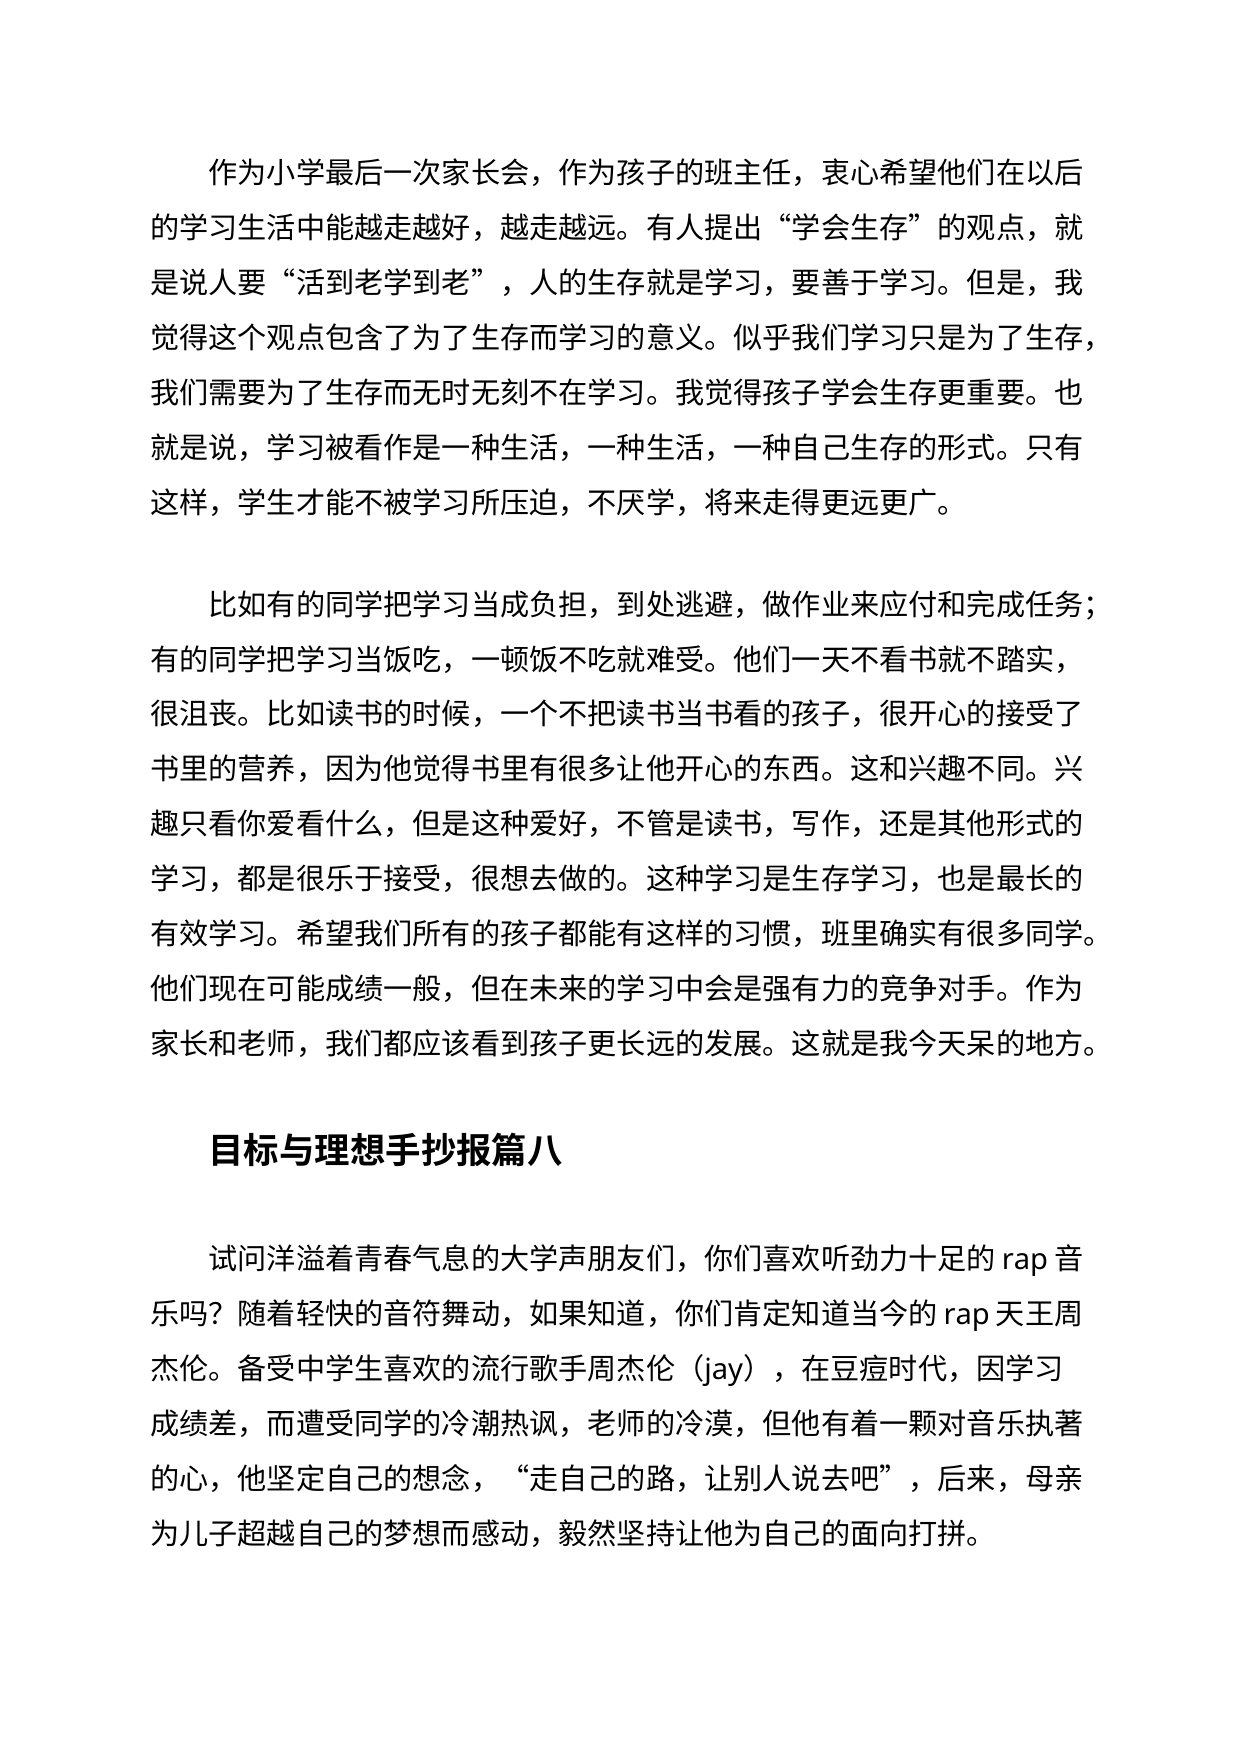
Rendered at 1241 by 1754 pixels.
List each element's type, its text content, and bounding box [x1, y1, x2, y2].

text 比如有的同学把学习当成负担，到处逃避，做作业来应付和完成任务；有的同学把学习当饭吃，一顿饭不吃就难受。他们一天不看书就不踏实，很沮丧。比如读书的时候，一个不把读书当书看的孩子，很开心的接受了书里的营养，因为他觉得书里有很多让他开心的东西。这和兴趣不同。兴趣只看你爱看什么，但是这种爱好，不管是读书，写作，还是其他形式的学习，都是很乐于接受，很想去做的。这种学习是生存学习，也是最长的有效学习。希望我们所有的孩子都能有这样的习惯，班里确实有很多同学。他们现在可能成绩一般，但在未来的学习中会是强有力的竞争对手。作为家长和老师，我们都应该看到孩子更长远的发展。这就是我今天呆的地方。 [150, 581, 1090, 1063]
text 作为小学最后一次家长会，作为孩子的班主任，衷心希望他们在以后的学习生活中能越走越好，越走越远。有人提出“学会生存”的观点，就是说人要“活到老学到老”，人的生存就是学习，要善于学习。但是，我觉得这个观点包含了为了生存而学习的意义。似乎我们学习只是为了生存，我们需要为了生存而无时无刻不在学习。我觉得孩子学会生存更重要。也就是说，学习被看作是一种生活，一种生活，一种自己生存的形式。只有这样，学生才能不被学习所压迫，不厌学，将来走得更远更广。 [150, 150, 1090, 522]
text 试问洋溢着青春气息的大学声朋友们，你们喜欢听劲力十足的rap音乐吗？随着轻快的音符舞动，如果知道，你们肯定知道当今的rap天王周杰伦。备受中学生喜欢的流行歌手周杰伦（jay），在豆痘时代，因学习成绩差，而遭受同学的冷潮热讽，老师的冷漠，但他有着一颗对音乐执著的心，他坚定自己的想念，“走自己的路，让别人说去吧”，后来，母亲为儿子超越自己的梦想而感动，毅然坚持让他为自己的面向打拼。 [150, 1236, 1090, 1553]
text 目标与理想手抄报篇八 [150, 1122, 1090, 1173]
